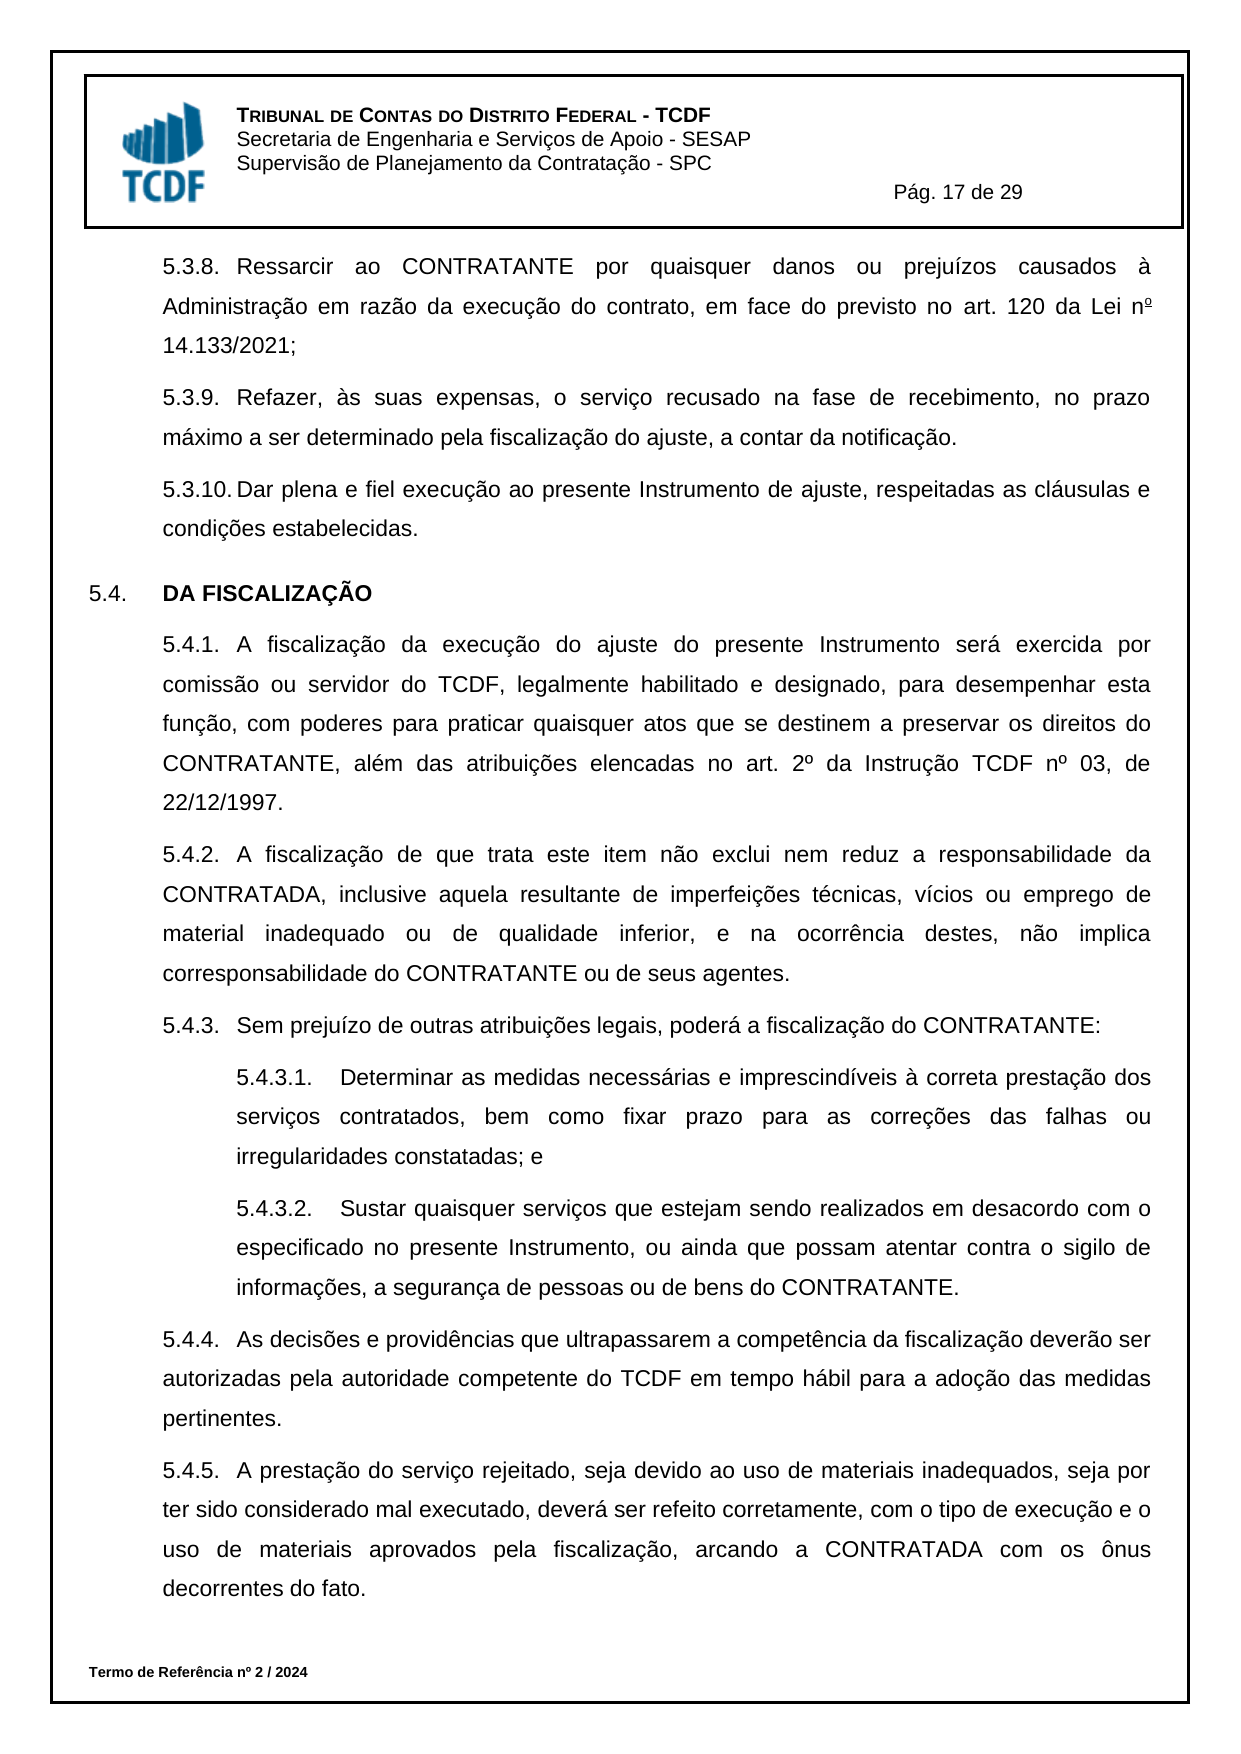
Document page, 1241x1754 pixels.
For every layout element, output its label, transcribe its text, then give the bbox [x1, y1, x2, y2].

list DA FISCALIZAÇÃO [89, 579, 1152, 606]
list As decisões e providências que ultrapassarem a competência da fiscalização deverão ser autorizadas pela autoridade competente do TCDF em tempo hábil para a adoção das medidas pertinentes. [162, 1326, 1152, 1431]
list A fiscalização de que trata este item não exclui nem reduz a responsabilidade da CONTRATADA, inclusive aquela resultante de imperfeições técnicas, vícios ou emprego de material inadequado ou de qualidade inferior, e na ocorrência destes, não implica corresponsabilidade do CONTRATANTE ou de seus agentes. [162, 841, 1152, 986]
picture [122, 101, 205, 203]
list Sustar quaisquer serviços que estejam sendo realizados em desacordo com o especificado no presente Instrumento, ou ainda que possam atentar contra o sigilo de informações, a segurança de pessoas ou de bens do CONTRATANTE. [236, 1195, 1152, 1300]
list Refazer, às suas expensas, o serviço recusado na fase de recebimento, no prazo máximo a ser determinado pela fiscalização do ajuste, a contar da notificação. [162, 384, 1152, 450]
list A prestação do serviço rejeitado, seja devido ao uso de materiais inadequados, seja por ter sido considerado mal executado, deverá ser refeito corretamente, com o tipo de execução e o uso de materiais aprovados pela fiscalização, arcando a CONTRATADA com os ônus decorrentes do fato. [162, 1457, 1152, 1601]
list Ressarcir ao CONTRATANTE por quaisquer danos ou prejuízos causados à Administração em razão da execução do contrato, em face do previsto no art. 120 da Lei no 14.133/2021; [162, 253, 1152, 358]
list A fiscalização da execução do ajuste do presente Instrumento será exercida por comissão ou servidor do TCDF, legalmente habilitado e designado, para desempenhar esta função, com poderes para praticar quaisquer atos que se destinem a preservar os direitos do CONTRATANTE, além das atribuições elencadas no art. 2º da Instrução TCDF nº 03, de 22/12/1997. [162, 631, 1152, 816]
list Determinar as medidas necessárias e imprescindíveis à correta prestação dos serviços contratados, bem como fixar prazo para as correções das falhas ou irregularidades constatadas; e [236, 1064, 1152, 1169]
list Dar plena e fiel execução ao presente Instrumento de ajuste, respeitadas as cláusulas e condições estabelecidas. [162, 476, 1152, 541]
list Sem prejuízo de outras atribuições legais, poderá a fiscalização do CONTRATANTE: [162, 1012, 1152, 1038]
